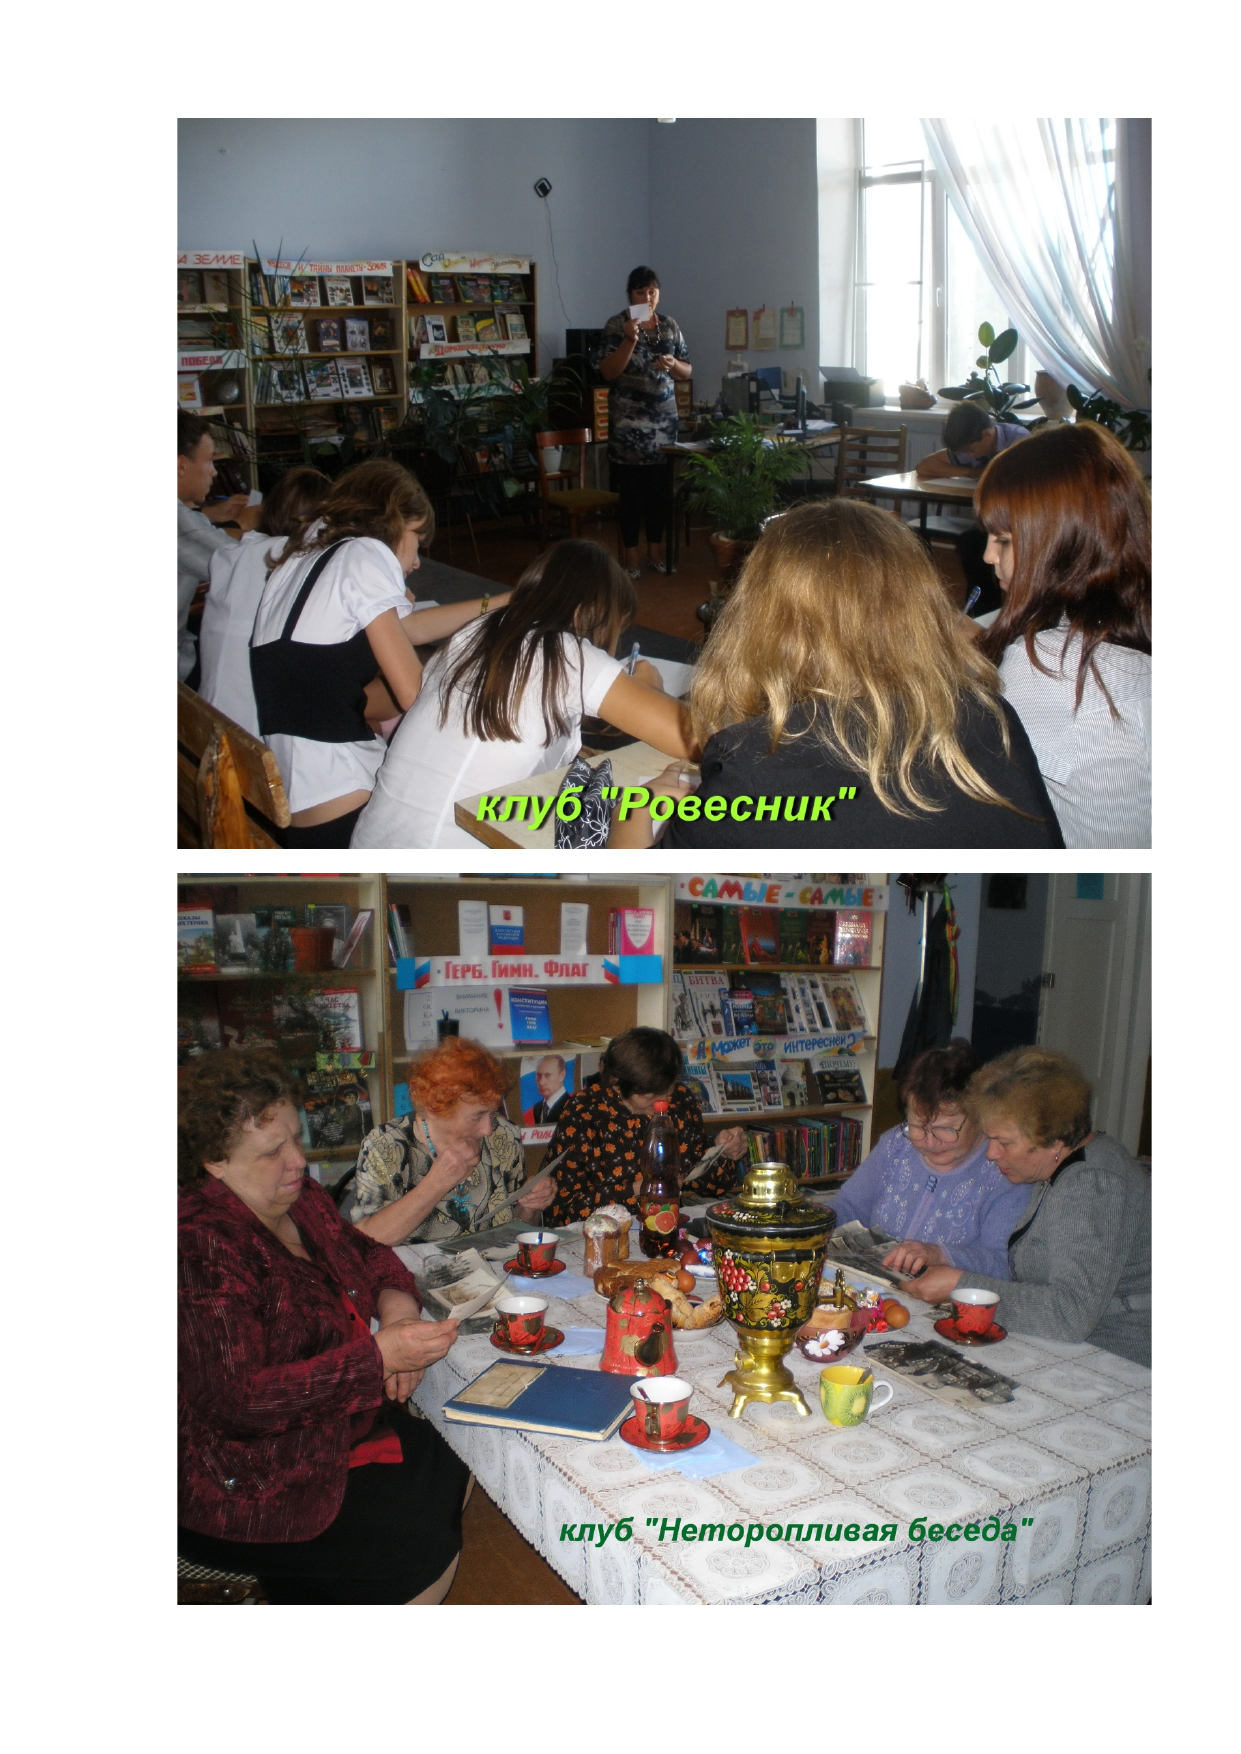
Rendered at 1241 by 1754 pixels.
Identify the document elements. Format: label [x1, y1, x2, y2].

picture [177, 118, 1152, 849]
picture [177, 873, 1152, 1605]
